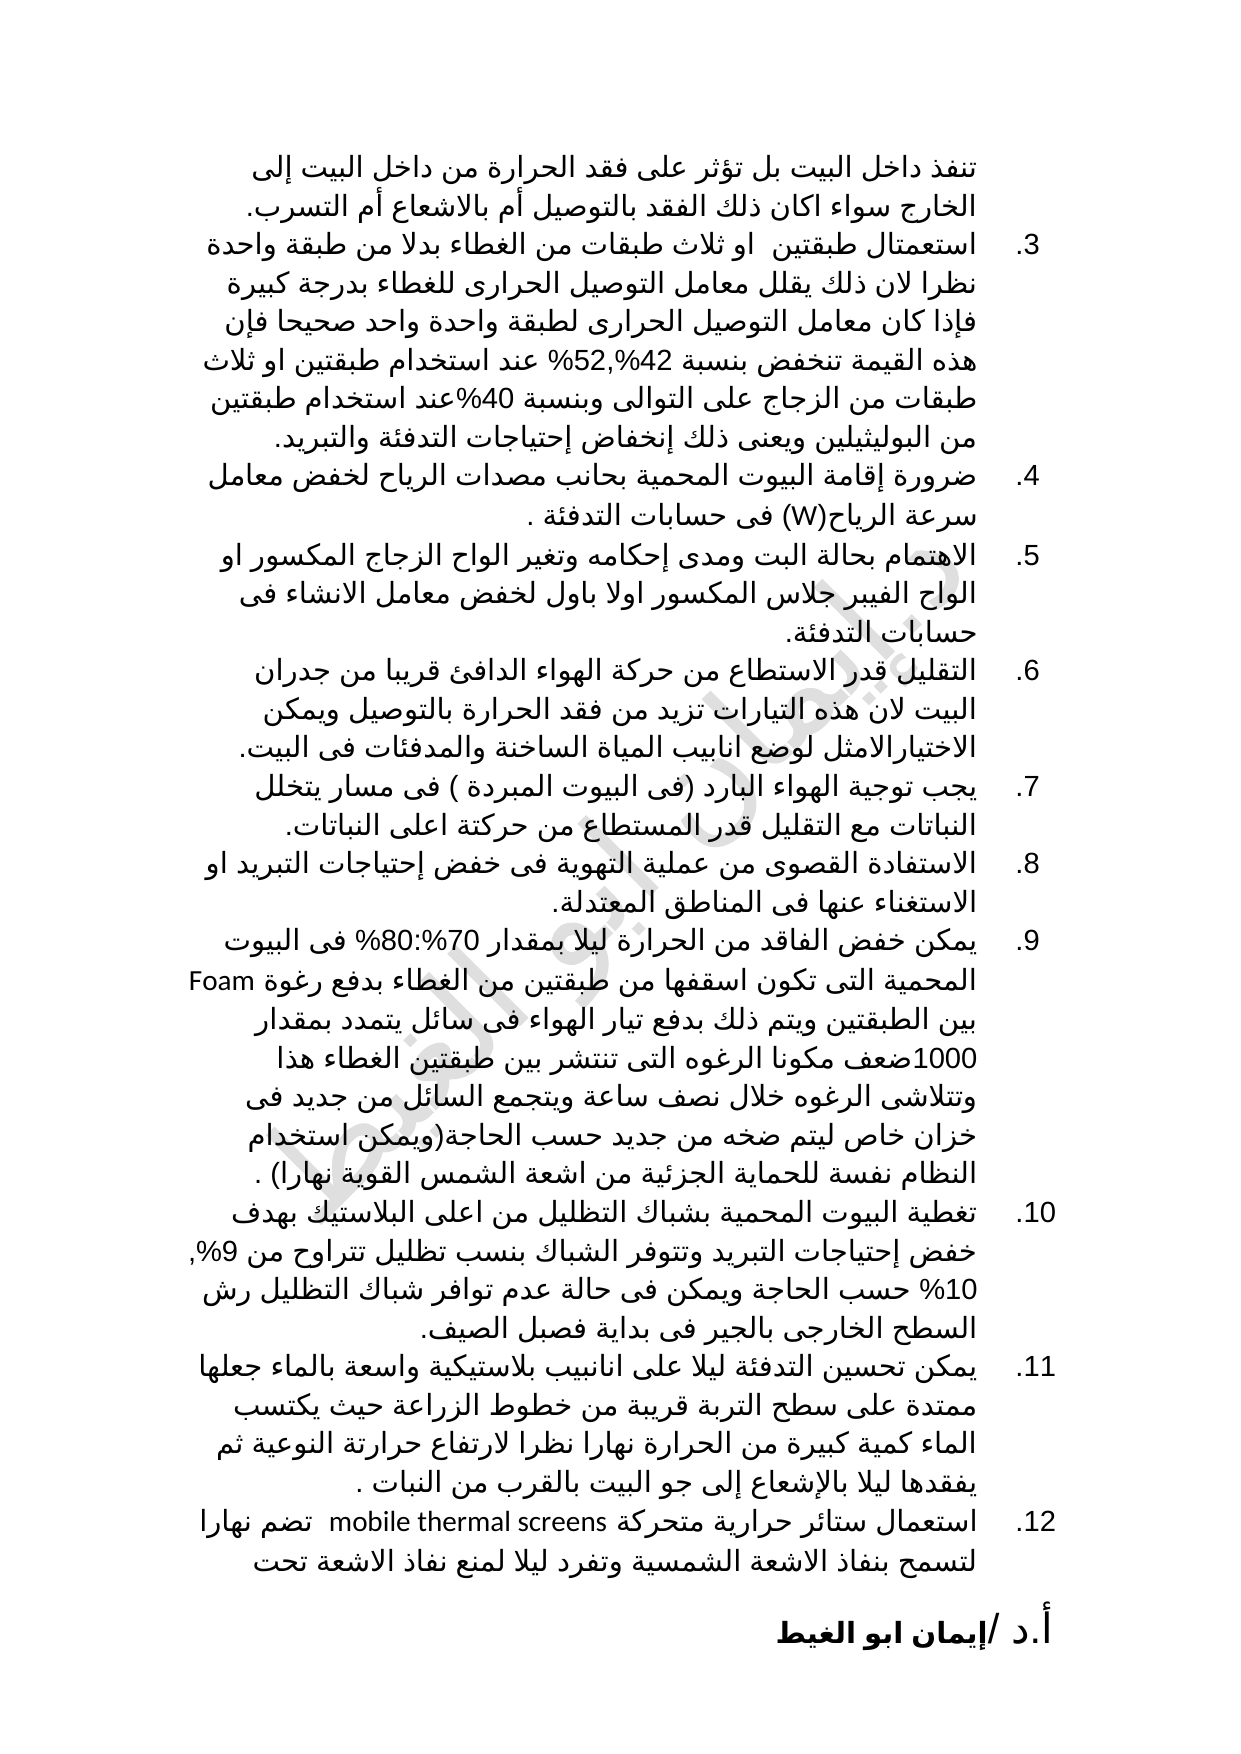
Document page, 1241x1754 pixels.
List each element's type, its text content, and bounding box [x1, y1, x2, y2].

list الاهتمام بحالة البت ومدى إحكامه وتغير الواح الزجاج المكسور او الواح الفيبر جلاس المكسور اولا باول لخفض معامل الانشاء فى حسابات التدفئة. [187, 538, 1015, 648]
list تغطية البيوت المحمية بشباك التظليل من اعلى البلاستيك بهدف خفض إحتياجات التبريد وتتوفر الشباك بنسب تظليل تتراوح من 9%,10% حسب الحاجة ويمكن فى حالة عدم توافر شباك التظليل رش السطح الخارجى بالجير فى بداية فصبل الصيف. [187, 1195, 1015, 1344]
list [187, 1503, 1015, 1578]
list الاستفادة القصوى من عملية التهوية فى خفض إحتياجات التبريد او الاستغناء عنها فى المناطق المعتدلة. [187, 846, 1015, 918]
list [187, 150, 1015, 222]
list يجب توجية الهواء البارد (فى البيوت المبردة ) فى مسار يتخلل النباتات مع التقليل قدر المستطاع من حركتة اعلى النباتات. [187, 769, 1015, 841]
list التقليل قدر الاستطاع من حركة الهواء الدافئ قريبا من جدران البيت لان هذه التيارات تزيد من فقد الحرارة بالتوصيل ويمكن الاختيارالامثل لوضع انابيب المياة الساخنة والمدفئات فى البيت. [187, 653, 1015, 764]
list ضرورة إقامة البيوت المحمية بحانب مصدات الرياح لخفض معامل سرعة الرياح(W) فى حسابات التدفئة . [187, 458, 1015, 532]
list يمكن تحسين التدفئة ليلا على انانبيب بلاستيكية واسعة بالماء جعلها ممتدة على سطح التربة قريبة من خطوط الزراعة حيث يكتسب الماء كمية كبيرة من الحرارة نهارا نظرا لارتفاع حرارتة النوعية ثم يفقدها ليلا بالإشعاع إلى جو البيت بالقرب من النبات . [187, 1349, 1015, 1498]
list يمكن خفض الفاقد من الحرارة ليلا بمقدار 70%:80% فى البيوت المحمية التى تكون اسقفها من طبقتين من الغطاء بدفع رغوة Foam بين الطبقتين ويتم ذلك بدفع تيار الهواء فى سائل يتمدد بمقدار 1000ضعف مكونا الرغوه التى تنتشر بين طبقتين الغطاء هذا وتتلاشى الرغوه خلال نصف ساعة ويتجمع السائل من جديد فى خزان خاص ليتم ضخه من جديد حسب الحاجة(ويمكن استخدام النظام نفسة للحماية الجزئية من اشعة الشمس القوية نهارا) . [187, 923, 1015, 1190]
list استعمتال طبقتين او ثلاث طبقات من الغطاء بدلا من طبقة واحدة نظرا لان ذلك يقلل معامل التوصيل الحرارى للغطاء بدرجة كبيرة فإذا كان معامل التوصيل الحرارى لطبقة واحدة واحد صحيحا فإن هذه القيمة تنخفض بنسبة 42%,52% عند استخدام طبقتين او ثلاث طبقات من الزجاج على التوالى وبنسبة 40%عند استخدام طبقتين من البوليثيلين ويعنى ذلك إنخفاض إحتياجات التدفئة والتبريد. [187, 227, 1015, 453]
